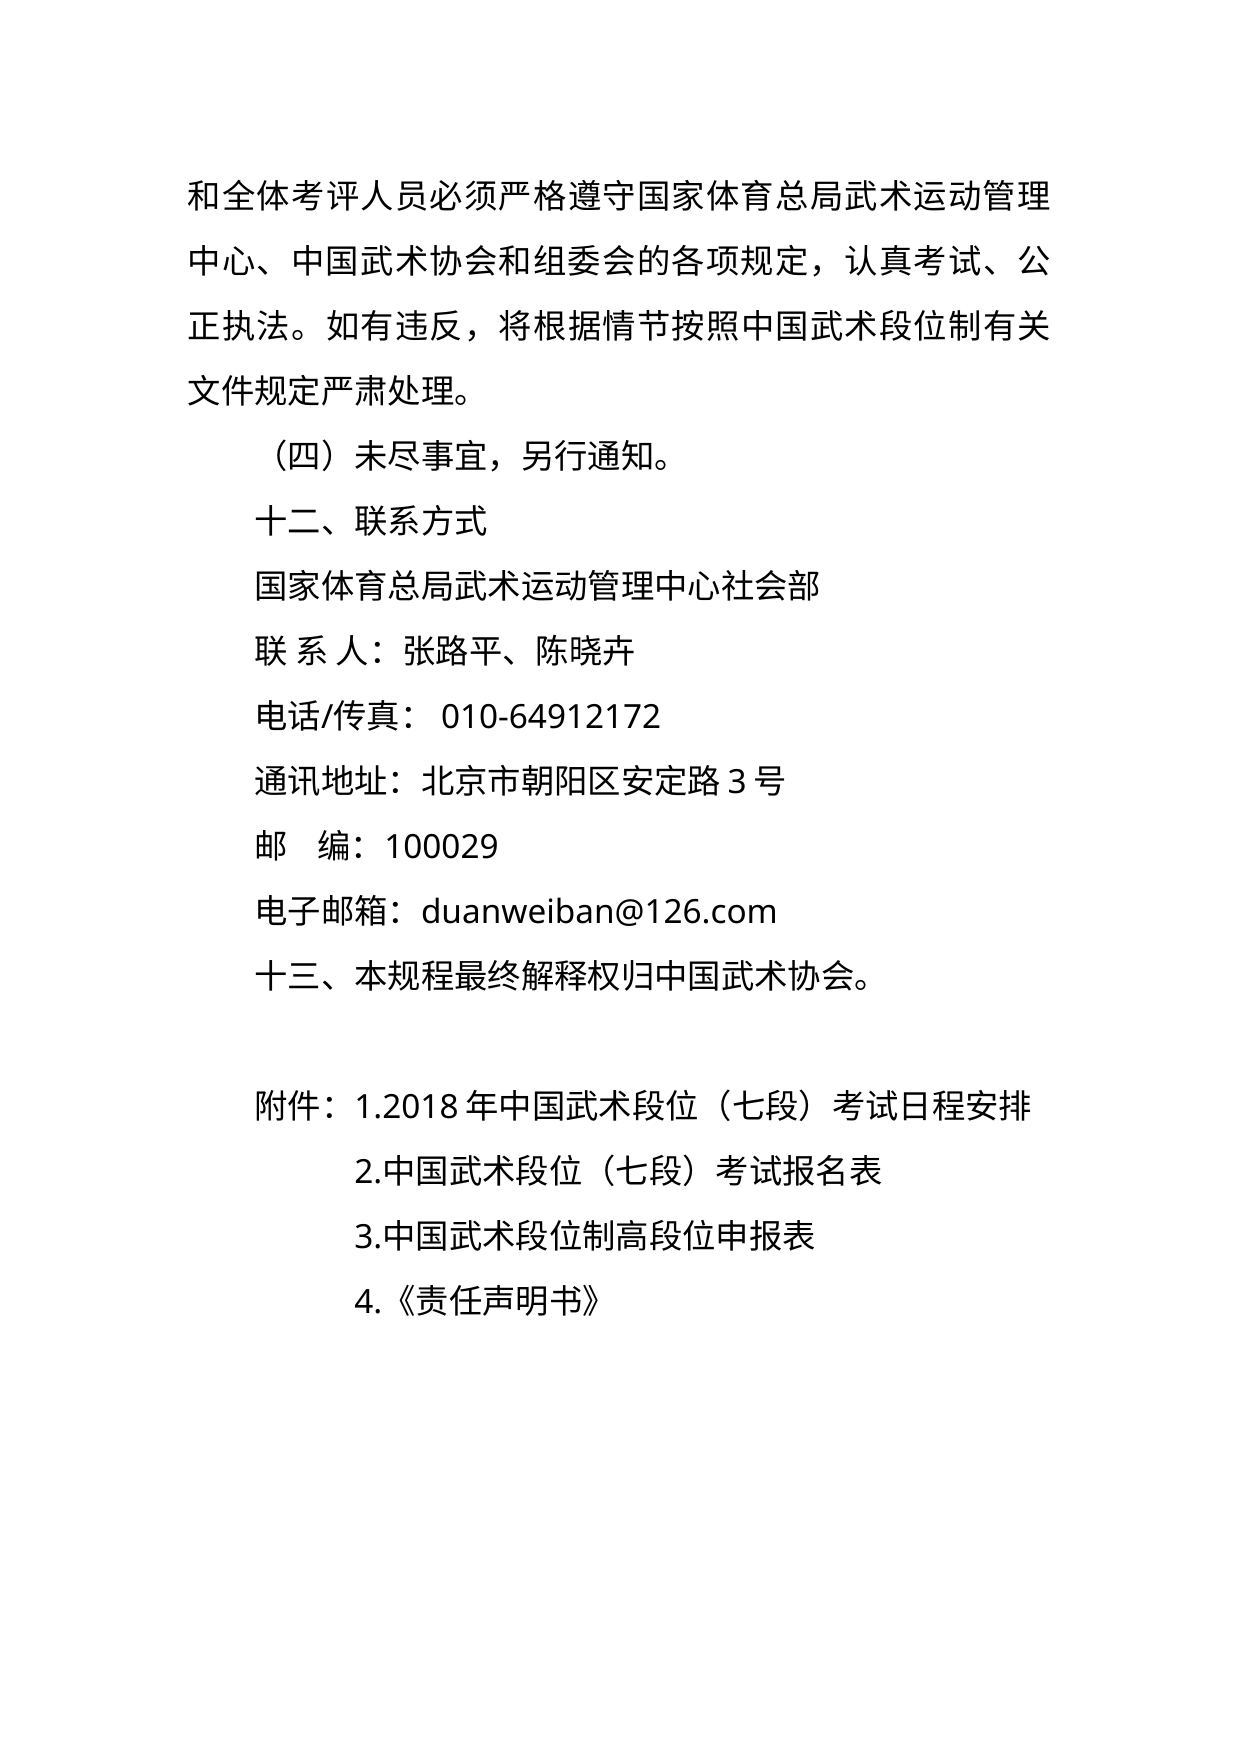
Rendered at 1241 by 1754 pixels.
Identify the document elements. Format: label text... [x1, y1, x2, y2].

text 3.中国武术段位制高段位申报表 [187, 1202, 1053, 1267]
text 联 系 人：张路平、陈晓卉 [187, 617, 1053, 682]
text 电子邮箱：duanweiban@126.com [187, 877, 1053, 942]
text 十二、联系方式 [187, 487, 1053, 552]
text 邮 编：100029 [187, 812, 1053, 877]
text 十三、本规程最终解释权归中国武术协会。 [187, 942, 1053, 1007]
text 2.中国武术段位（七段）考试报名表 [187, 1137, 1053, 1202]
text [187, 162, 1053, 422]
text 电话/传真： 010-64912172 [187, 682, 1053, 747]
text 通讯地址：北京市朝阳区安定路3号 [187, 747, 1053, 812]
text 4.《责任声明书》 [187, 1267, 1053, 1332]
text （四）未尽事宜，另行通知。 [187, 422, 1053, 487]
text 国家体育总局武术运动管理中心社会部 [187, 552, 1053, 617]
text 附件：1.2018年中国武术段位（七段）考试日程安排 [187, 1072, 1053, 1137]
